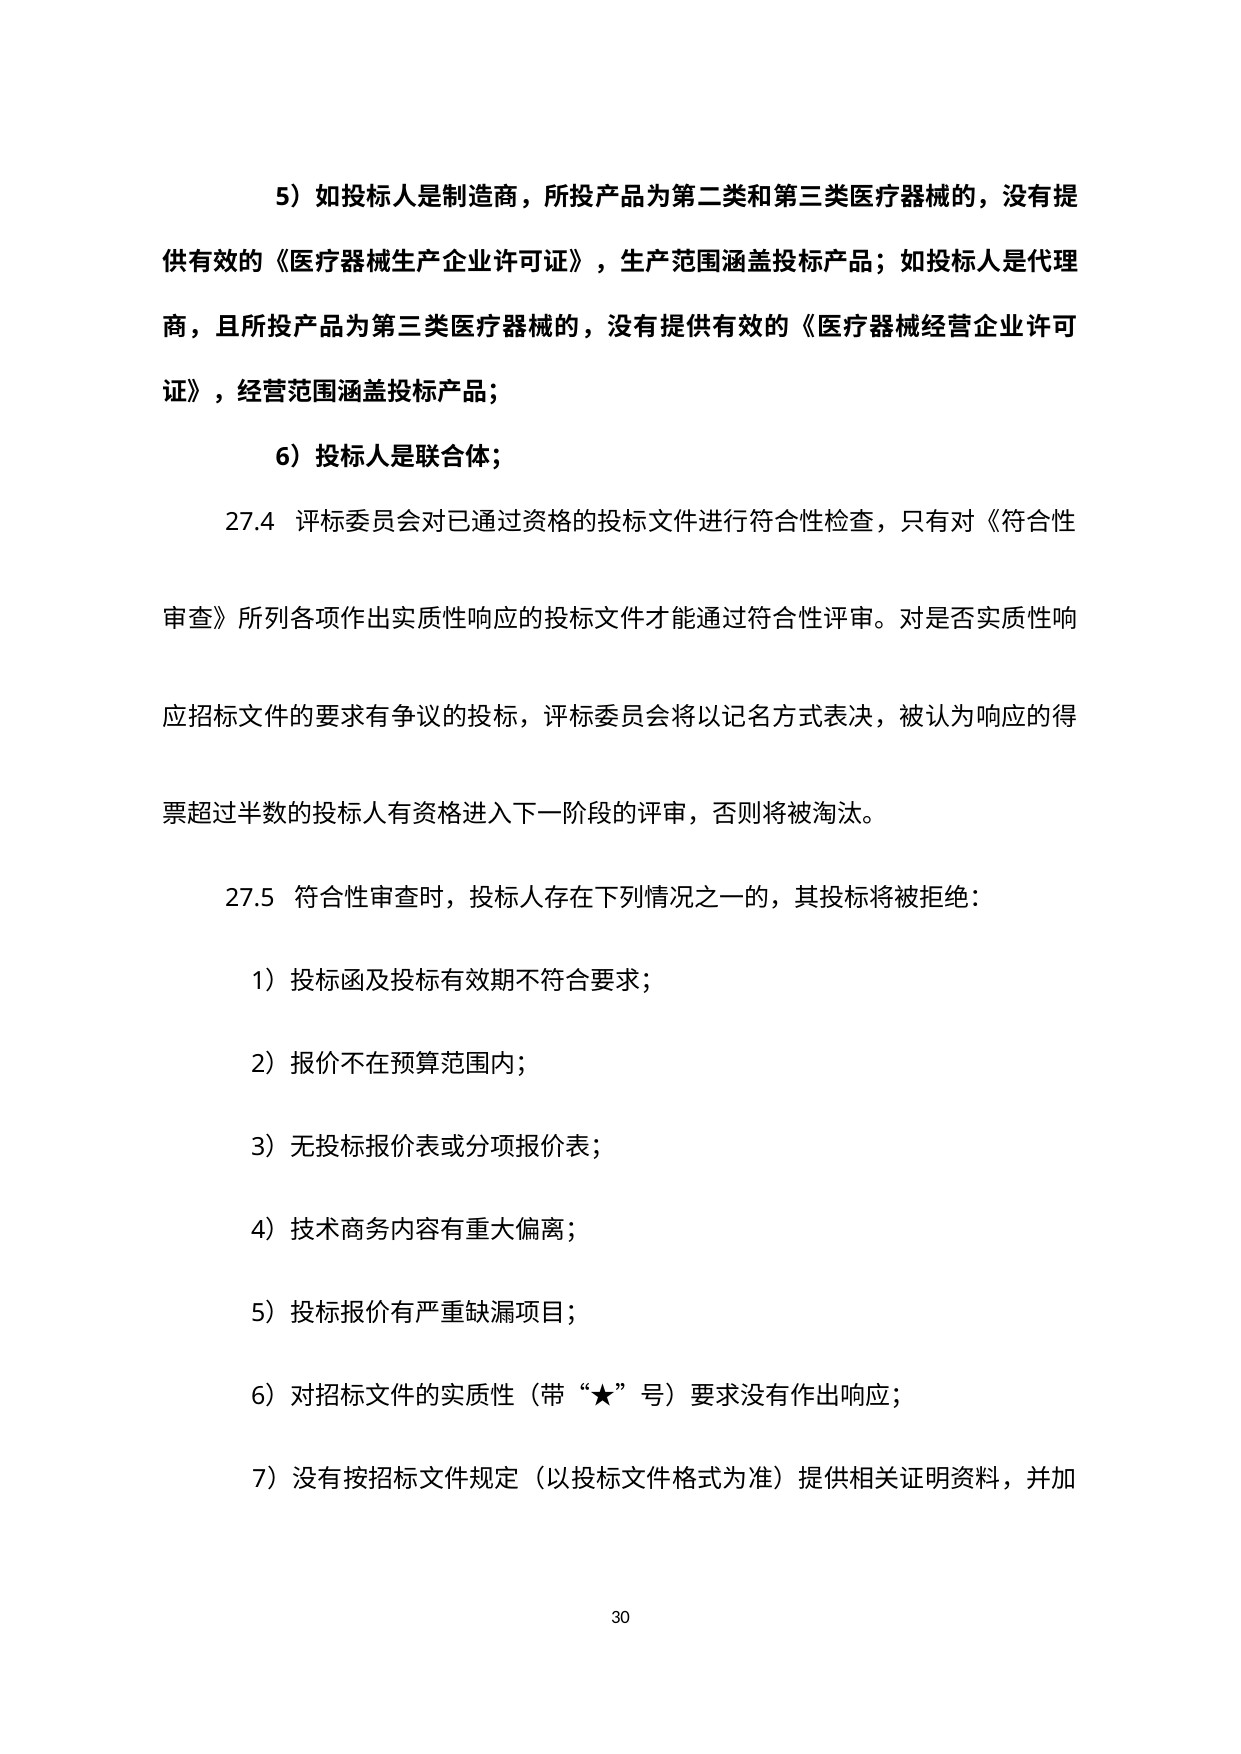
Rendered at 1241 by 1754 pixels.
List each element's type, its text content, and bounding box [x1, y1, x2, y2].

text 3）无投标报价表或分项报价表； [162, 1112, 1078, 1177]
text 5）如投标人是制造商，所投产品为第二类和第三类医疗器械的，没有提供有效的《医疗器械生产企业许可证》，生产范围涵盖投标产品；如投标人是代理商，且所投产品为第三类医疗器械的，没有提供有效的《医疗器械经营企业许可证》，经营范围涵盖投标产品； [162, 162, 1078, 422]
text 4）技术商务内容有重大偏离； [162, 1195, 1078, 1260]
text 6）投标人是联合体； [162, 422, 1078, 487]
text 6）对招标文件的实质性（带“★”号）要求没有作出响应； [162, 1361, 1078, 1426]
text 1）投标函及投标有效期不符合要求； [162, 946, 1078, 1011]
text 5）投标报价有严重缺漏项目； [162, 1278, 1078, 1343]
text 27.5 符合性审查时，投标人存在下列情况之一的，其投标将被拒绝： [162, 863, 1078, 928]
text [162, 1444, 1078, 1509]
text 2）报价不在预算范围内； [162, 1029, 1078, 1094]
text 27.4 评标委员会对已通过资格的投标文件进行符合性检查，只有对《符合性审查》所列各项作出实质性响应的投标文件才能通过符合性评审。对是否实质性响应招标文件的要求有争议的投标，评标委员会将以记名方式表决，被认为响应的得票超过半数的投标人有资格进入下一阶段的评审，否则将被淘汰。 [162, 487, 1078, 844]
